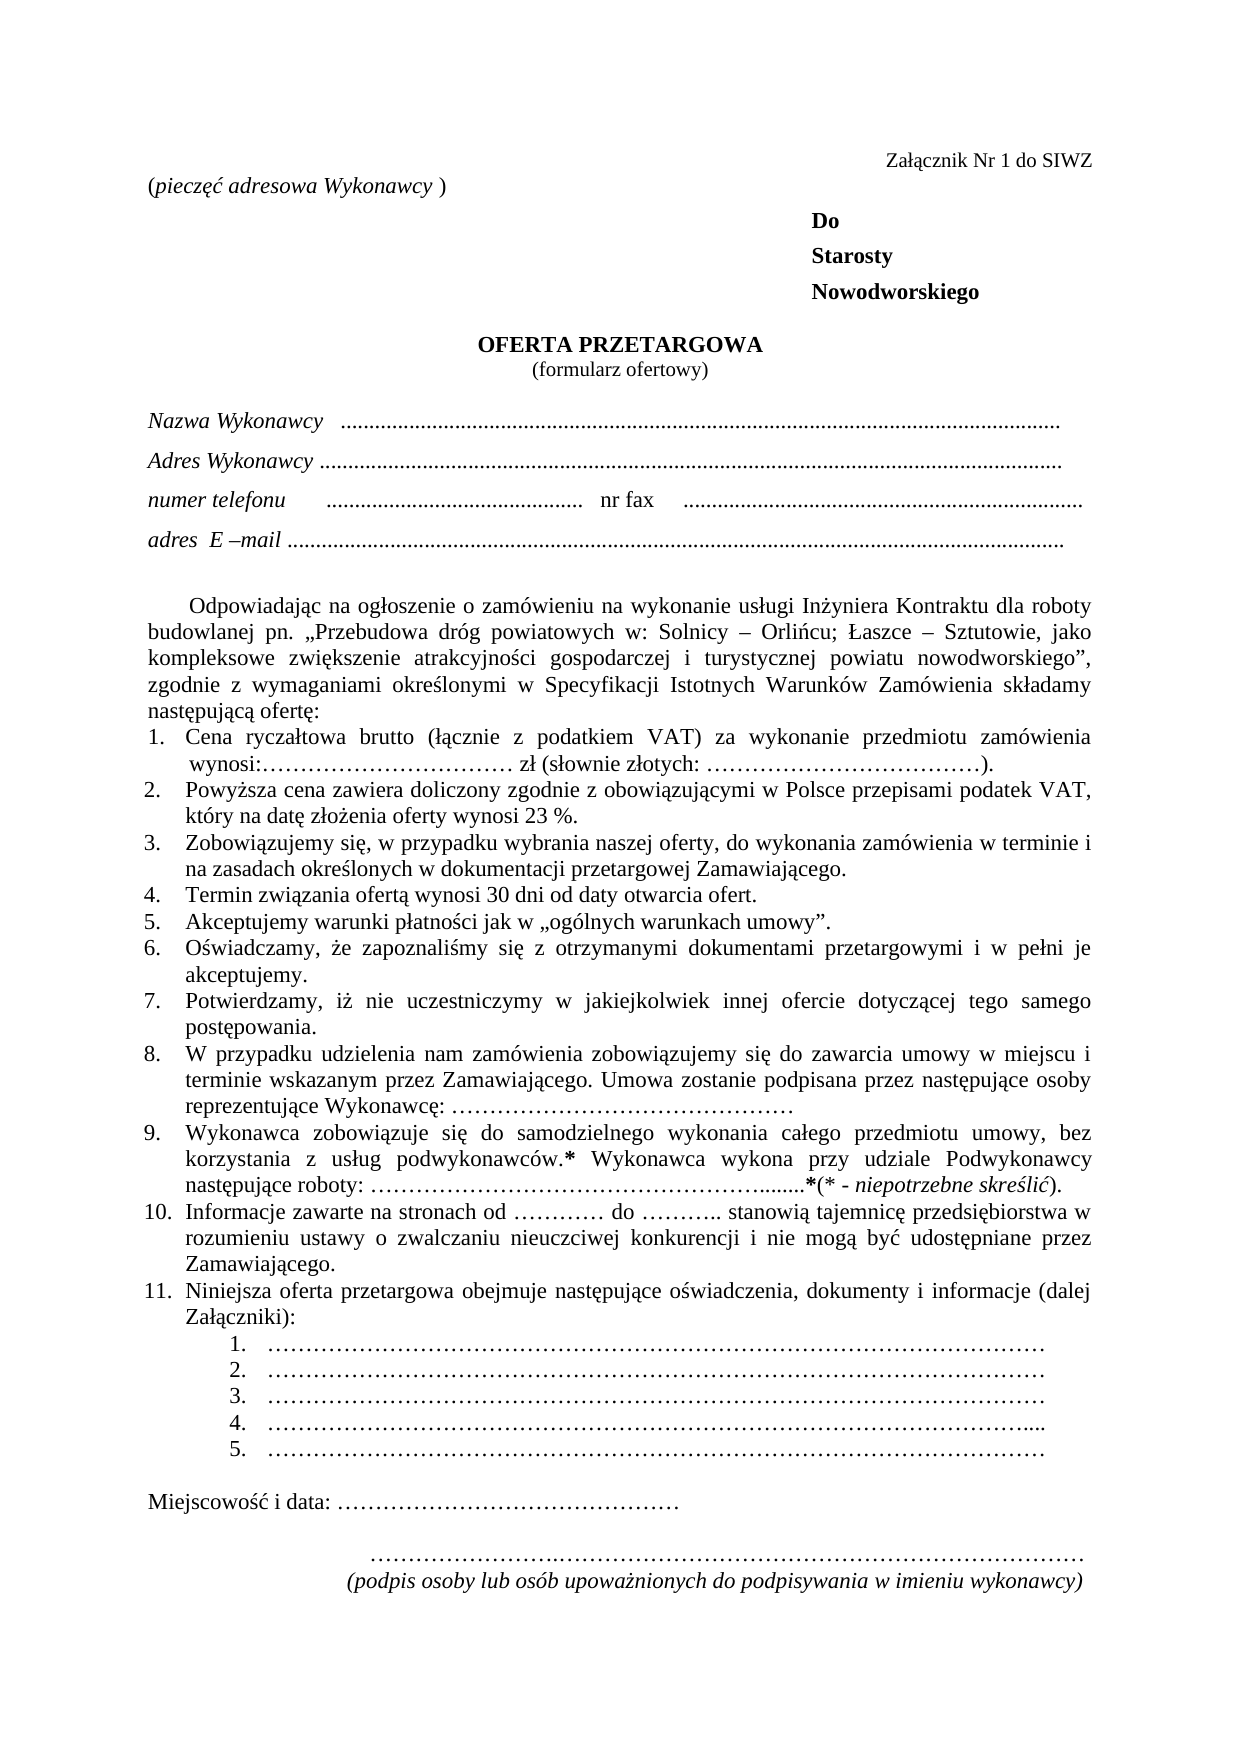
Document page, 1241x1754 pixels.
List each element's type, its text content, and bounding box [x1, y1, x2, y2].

list ………………………………………………………………………………………… [229, 1356, 1093, 1382]
list Potwierdzamy, iż nie uczestniczymy w jakiejkolwiek innej ofercie dotyczącej tego samego postępowania. [144, 987, 1093, 1040]
list Cena ryczałtowa brutto (łącznie z podatkiem VAT) za wykonanie przedmiotu zamówienia wynosi:…………………………… zł (słownie złotych: ………………………………). [148, 723, 1093, 776]
list Informacje zawarte na stronach od ………… do ……….. stanowią tajemnicę przedsiębiorstwa w rozumieniu ustawy o zwalczaniu nieuczciwej konkurencji i nie mogą być udostępniane przez Zamawiającego. [144, 1198, 1093, 1277]
text Odpowiadając na ogłoszenie o zamówieniu na wykonanie usługi Inżyniera Kontraktu dla roboty budowlanej pn. „Przebudowa dróg powiatowych w: Solnicy – Orlińcu; Łaszce – Sztutowie, jako kompleksowe zwiększenie atrakcyjności gospodarczej i turystycznej powiatu nowodworskiego”, zgodnie z wymaganiami określonymi w Specyfikacji Istotnych Warunków Zamówienia składamy następującą ofertę: [148, 592, 1093, 723]
list ………………………………………………………………………………………… [229, 1329, 1093, 1356]
text Nowodworskiego [738, 269, 1093, 304]
list ………………………………………………………………………………………… [229, 1435, 1093, 1461]
text OFERTA PRZETARGOWA [148, 331, 1093, 357]
text Miejscowość i data: ……………………………………… [148, 1488, 1093, 1514]
list Powyższa cena zawiera doliczony zgodnie z obowiązującymi w Polsce przepisami podatek VAT, który na datę złożenia oferty wynosi 23 %. [144, 776, 1093, 829]
list ……………………………………………………………………………………….... [229, 1409, 1093, 1435]
list Akceptujemy warunki płatności jak w „ogólnych warunkach umowy”. [144, 908, 1093, 934]
list Wykonawca zobowiązuje się do samodzielnego wykonania całego przedmiotu umowy, bez korzystania z usług podwykonawców.* Wykonawca wykona przy udziale Podwykonawcy następujące roboty: ……………………………………………........*(* - niepotrzebne skreślić). [144, 1119, 1093, 1198]
list W przypadku udzielenia nam zamówienia zobowiązujemy się do zawarcia umowy w miejscu i terminie wskazanym przez Zamawiającego. Umowa zostanie podpisana przez następujące osoby reprezentujące Wykonawcę: ……………………………………… [144, 1040, 1093, 1119]
list Zobowiązujemy się, w przypadku wybrania naszej oferty, do wykonania zamówienia w terminie i na zasadach określonych w dokumentacji przetargowej Zamawiającego. [144, 829, 1093, 882]
text Do [738, 198, 1093, 233]
text Adres Wykonawcy .................................................................................................................................. [148, 447, 1093, 473]
text Starosty [738, 233, 1093, 269]
text Nazwa Wykonawcy .............................................................................................................................. [148, 407, 1093, 434]
text numer telefonu ............................................. nr fax ...................................................................... [148, 486, 1093, 513]
list Oświadczamy, że zapoznaliśmy się z otrzymanymi dokumentami przetargowymi i w pełni je akceptujemy. [144, 934, 1093, 987]
text adres E –mail ........................................................................................................................................ [148, 526, 1093, 552]
list Termin związania ofertą wynosi 30 dni od daty otwarcia ofert. [144, 882, 1093, 908]
text …………………….…………………………………………………………… [369, 1540, 1093, 1567]
text (podpis osoby lub osób upoważnionych do podpisywania w imieniu wykonawcy) [295, 1567, 1093, 1593]
text (pieczęć adresowa Wykonawcy ) [148, 172, 1093, 198]
text (formularz ofertowy) [148, 357, 1093, 381]
text Załącznik Nr 1 do SIWZ [148, 148, 1093, 172]
list ………………………………………………………………………………………… [229, 1382, 1093, 1409]
list Niniejsza oferta przetargowa obejmuje następujące oświadczenia, dokumenty i informacje (dalej Załączniki): [144, 1277, 1093, 1329]
